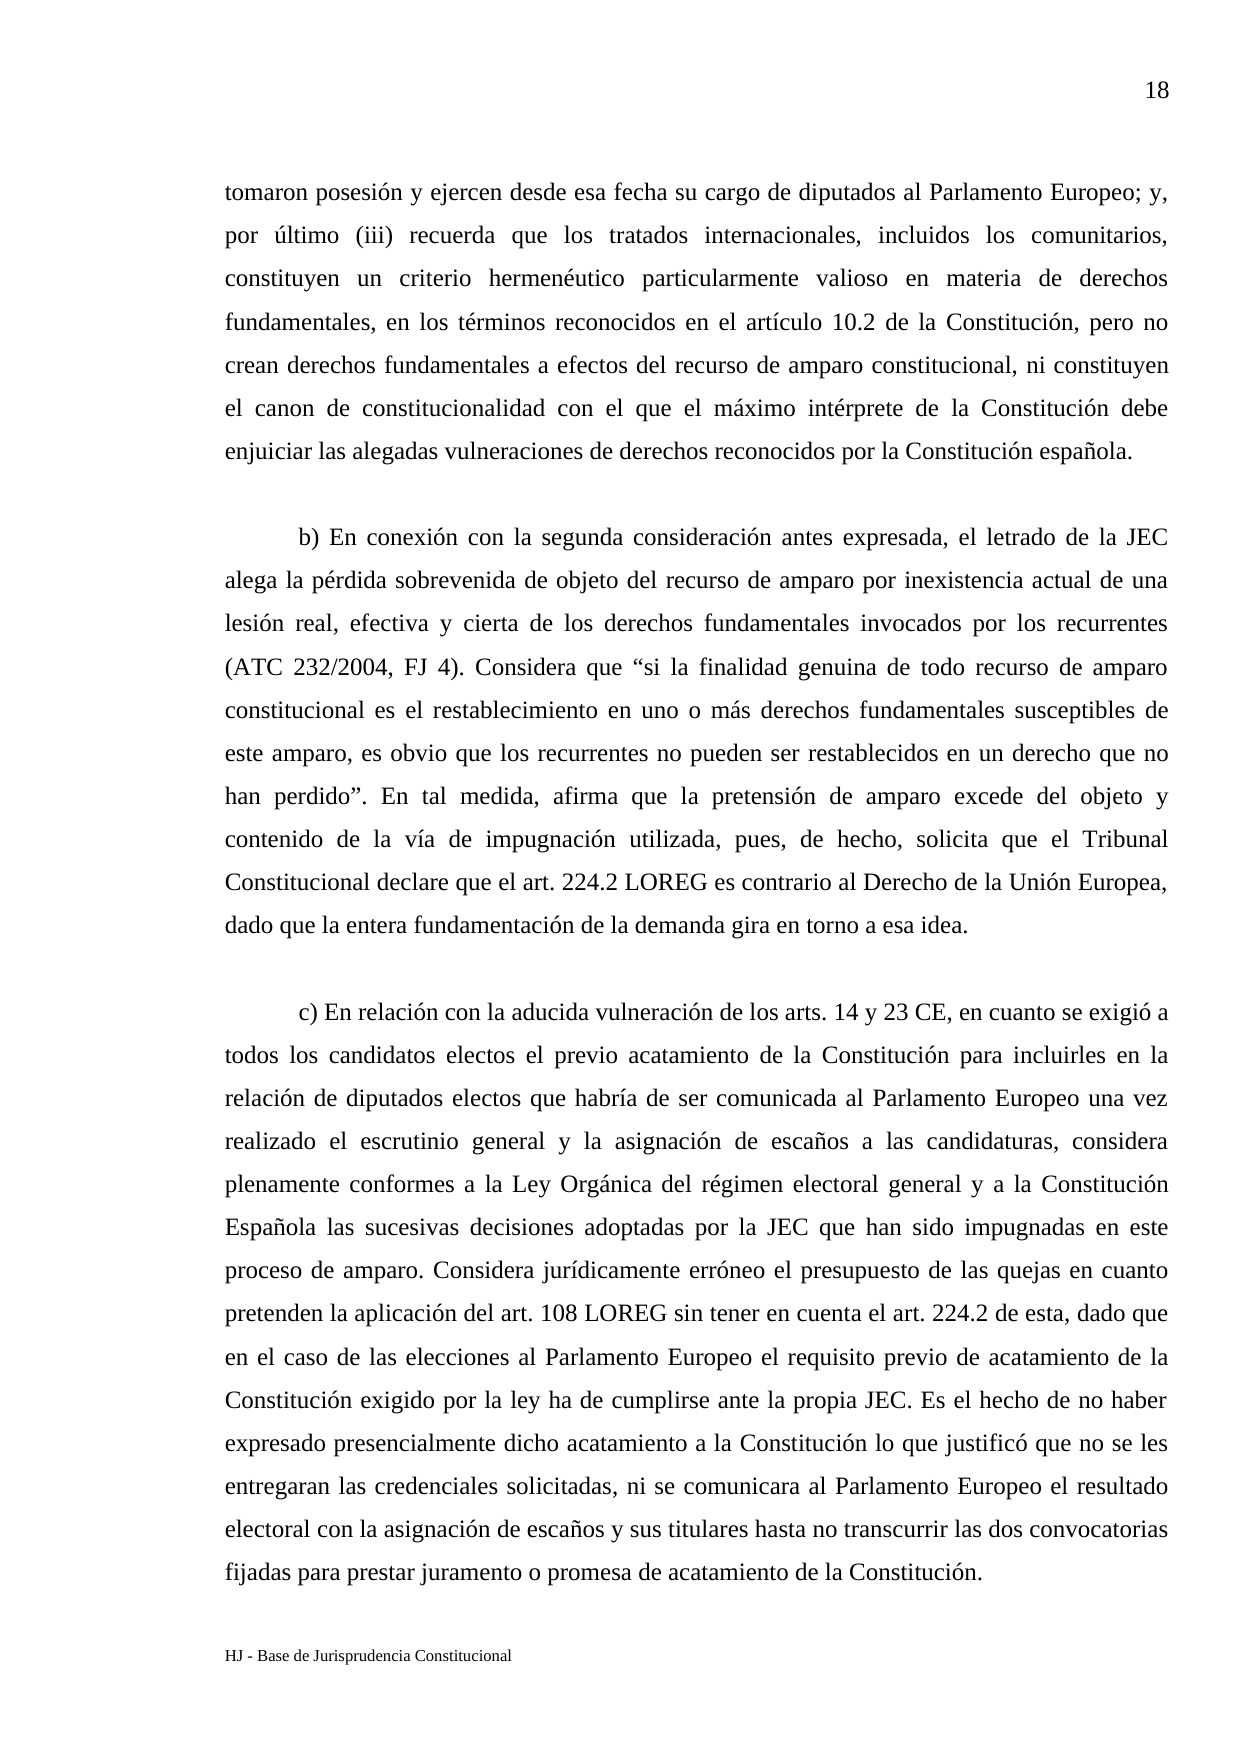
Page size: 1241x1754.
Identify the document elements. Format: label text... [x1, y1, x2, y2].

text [224, 177, 1169, 465]
text b) En conexión con la segunda consideración antes expresada, el letrado de la JEC alega la pérdida sobrevenida de objeto del recurso de amparo por inexistencia actual de una lesión real, efectiva y cierta de los derechos fundamentales invocados por los recurrentes (ATC 232/2004, FJ 4). Considera que “si la finalidad genuina de todo recurso de amparo constitucional es el restablecimiento en uno o más derechos fundamentales susceptibles de este amparo, es obvio que los recurrentes no pueden ser restablecidos en un derecho que no han perdido”. En tal medida, afirma que la pretensión de amparo excede del objeto y contenido de la vía de impugnación utilizada, pues, de hecho, solicita que el Tribunal Constitucional declare que el art. 224.2 LOREG es contrario al Derecho de la Unión Europea, dado que la entera fundamentación de la demanda gira en torno a esa idea. [224, 522, 1169, 939]
text c) En relación con la aducida vulneración de los arts. 14 y 23 CE, en cuanto se exigió a todos los candidatos electos el previo acatamiento de la Constitución para incluirles en la relación de diputados electos que habría de ser comunicada al Parlamento Europeo una vez realizado el escrutinio general y la asignación de escaños a las candidaturas, considera plenamente conformes a la Ley Orgánica del régimen electoral general y a la Constitución Española las sucesivas decisiones adoptadas por la JEC que han sido impugnadas en este proceso de amparo. Considera jurídicamente erróneo el presupuesto de las quejas en cuanto pretenden la aplicación del art. 108 LOREG sin tener en cuenta el art. 224.2 de esta, dado que en el caso de las elecciones al Parlamento Europeo el requisito previo de acatamiento de la Constitución exigido por la ley ha de cumplirse ante la propia JEC. Es el hecho de no haber expresado presencialmente dicho acatamiento a la Constitución lo que justificó que no se les entregaran las credenciales solicitadas, ni se comunicara al Parlamento Europeo el resultado electoral con la asignación de escaños y sus titulares hasta no transcurrir las dos convocatorias fijadas para prestar juramento o promesa de acatamiento de la Constitución. [224, 997, 1169, 1586]
